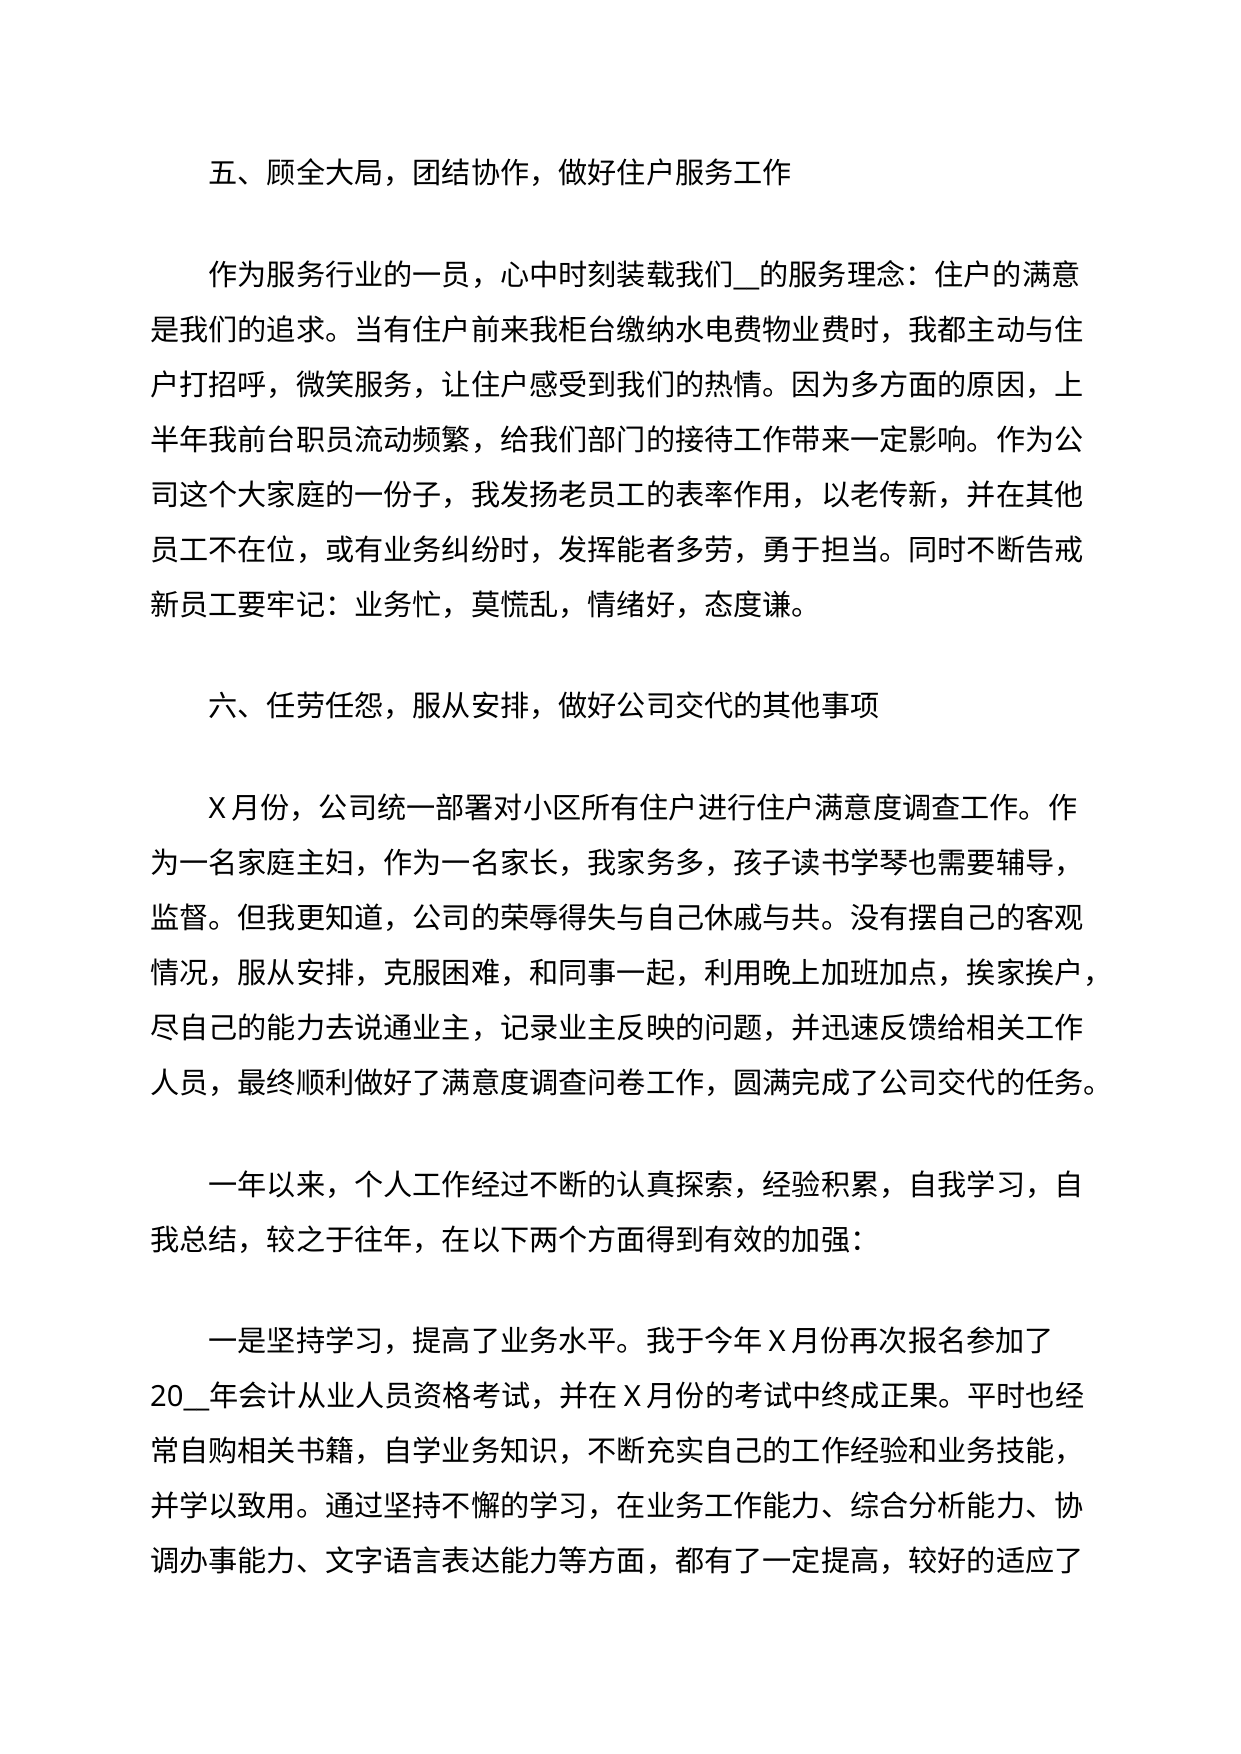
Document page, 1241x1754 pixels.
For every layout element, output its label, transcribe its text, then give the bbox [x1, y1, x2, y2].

text X月份，公司统一部署对小区所有住户进行住户满意度调查工作。作为一名家庭主妇，作为一名家长，我家务多，孩子读书学琴也需要辅导，监督。但我更知道，公司的荣辱得失与自己休戚与共。没有摆自己的客观情况，服从安排，克服困难，和同事一起，利用晚上加班加点，挨家挨户，尽自己的能力去说通业主，记录业主反映的问题，并迅速反馈给相关工作人员，最终顺利做好了满意度调查问卷工作，圆满完成了公司交代的任务。 [150, 785, 1090, 1102]
text 六、任劳任怨，服从安排，做好公司交代的其他事项 [150, 683, 1090, 725]
text 一年以来，个人工作经过不断的认真探索，经验积累，自我学习，自我总结，较之于往年，在以下两个方面得到有效的加强： [150, 1161, 1090, 1258]
text 作为服务行业的一员，心中时刻装载我们__的服务理念：住户的满意是我们的追求。当有住户前来我柜台缴纳水电费物业费时，我都主动与住户打招呼，微笑服务，让住户感受到我们的热情。因为多方面的原因，上半年我前台职员流动频繁，给我们部门的接待工作带来一定影响。作为公司这个大家庭的一份子，我发扬老员工的表率作用，以老传新，并在其他员工不在位，或有业务纠纷时，发挥能者多劳，勇于担当。同时不断告戒新员工要牢记：业务忙，莫慌乱，情绪好，态度谦。 [150, 252, 1090, 623]
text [150, 1318, 1090, 1580]
text 五、顾全大局，团结协作，做好住户服务工作 [150, 150, 1090, 192]
